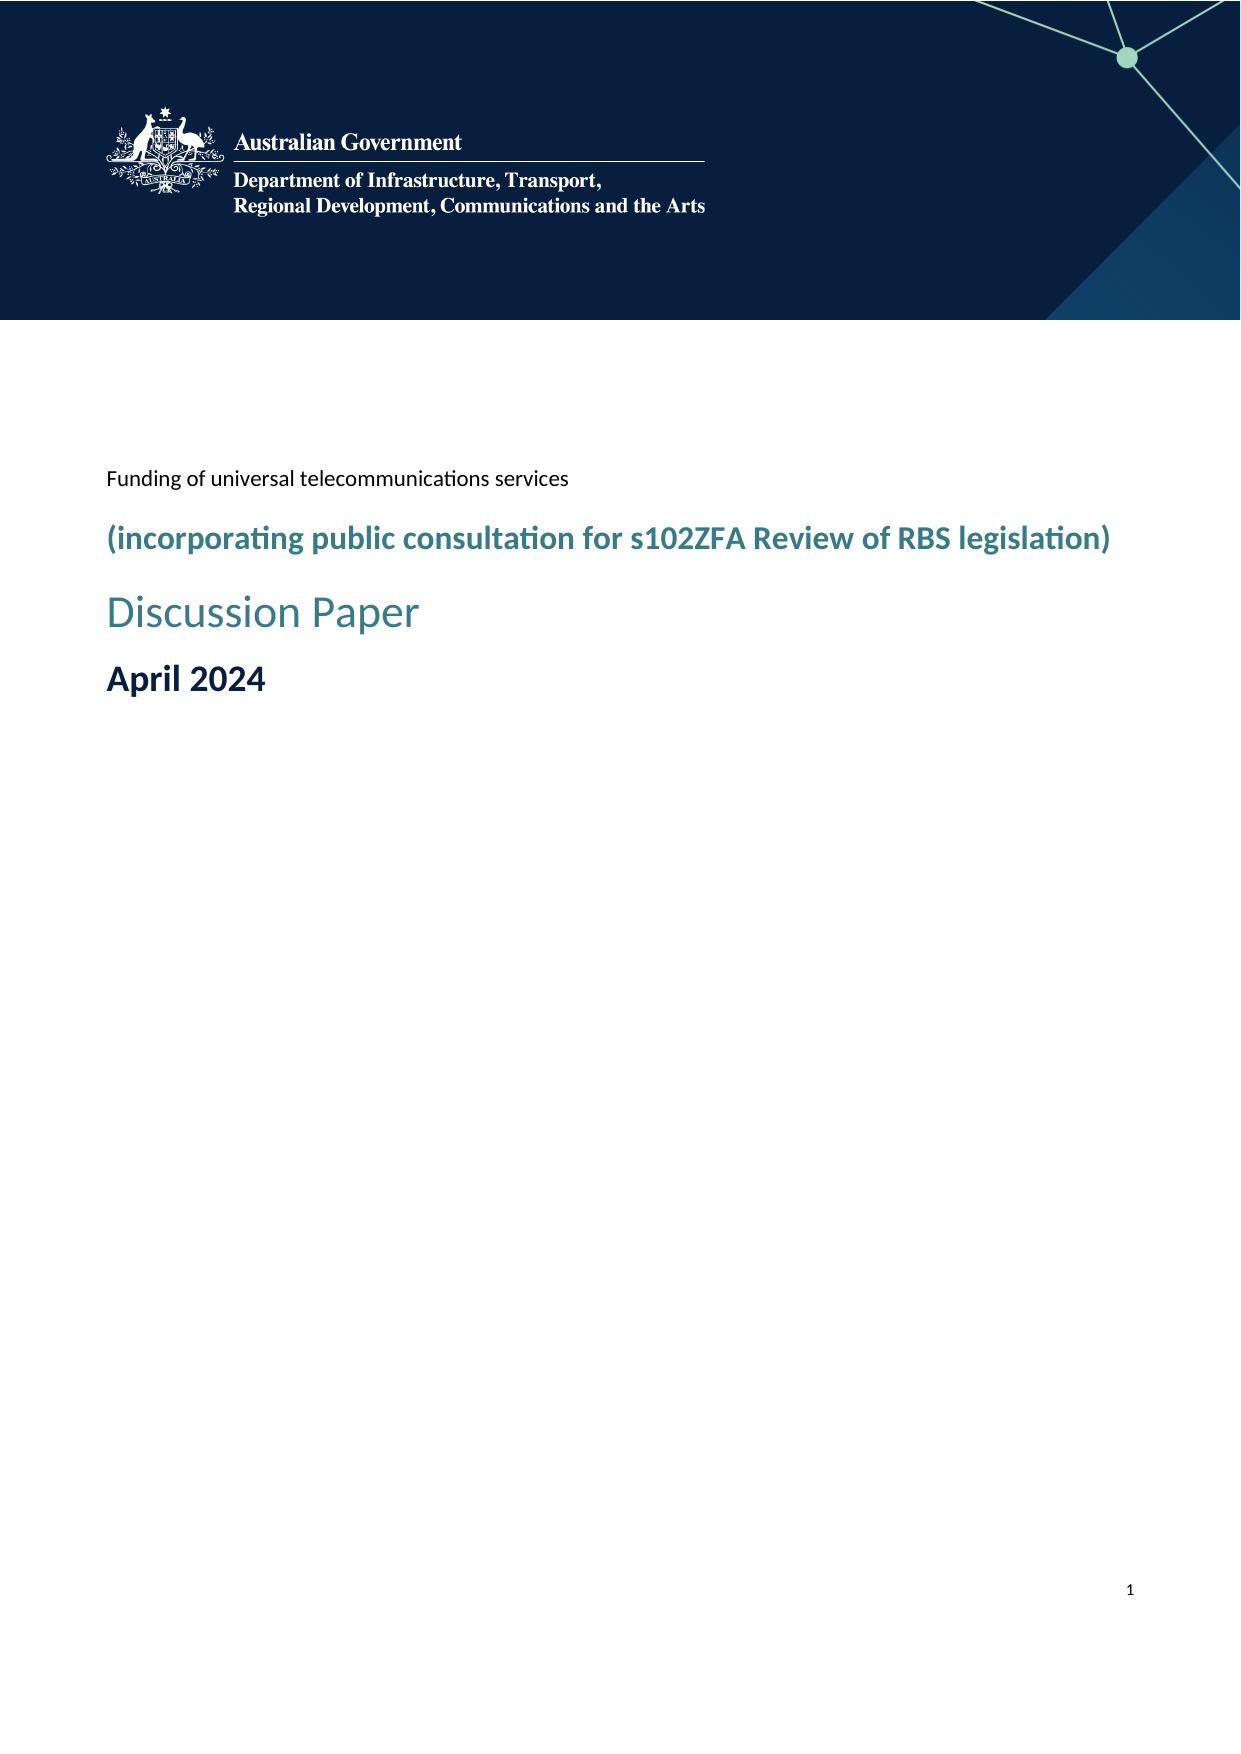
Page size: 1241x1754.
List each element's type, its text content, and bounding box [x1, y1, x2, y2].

subtitle (incorporating public consultation for s102ZFA Review of RBS legislation) [106, 517, 1134, 558]
subtitle Discussion Paper [106, 583, 1134, 638]
picture [0, 1, 1241, 320]
